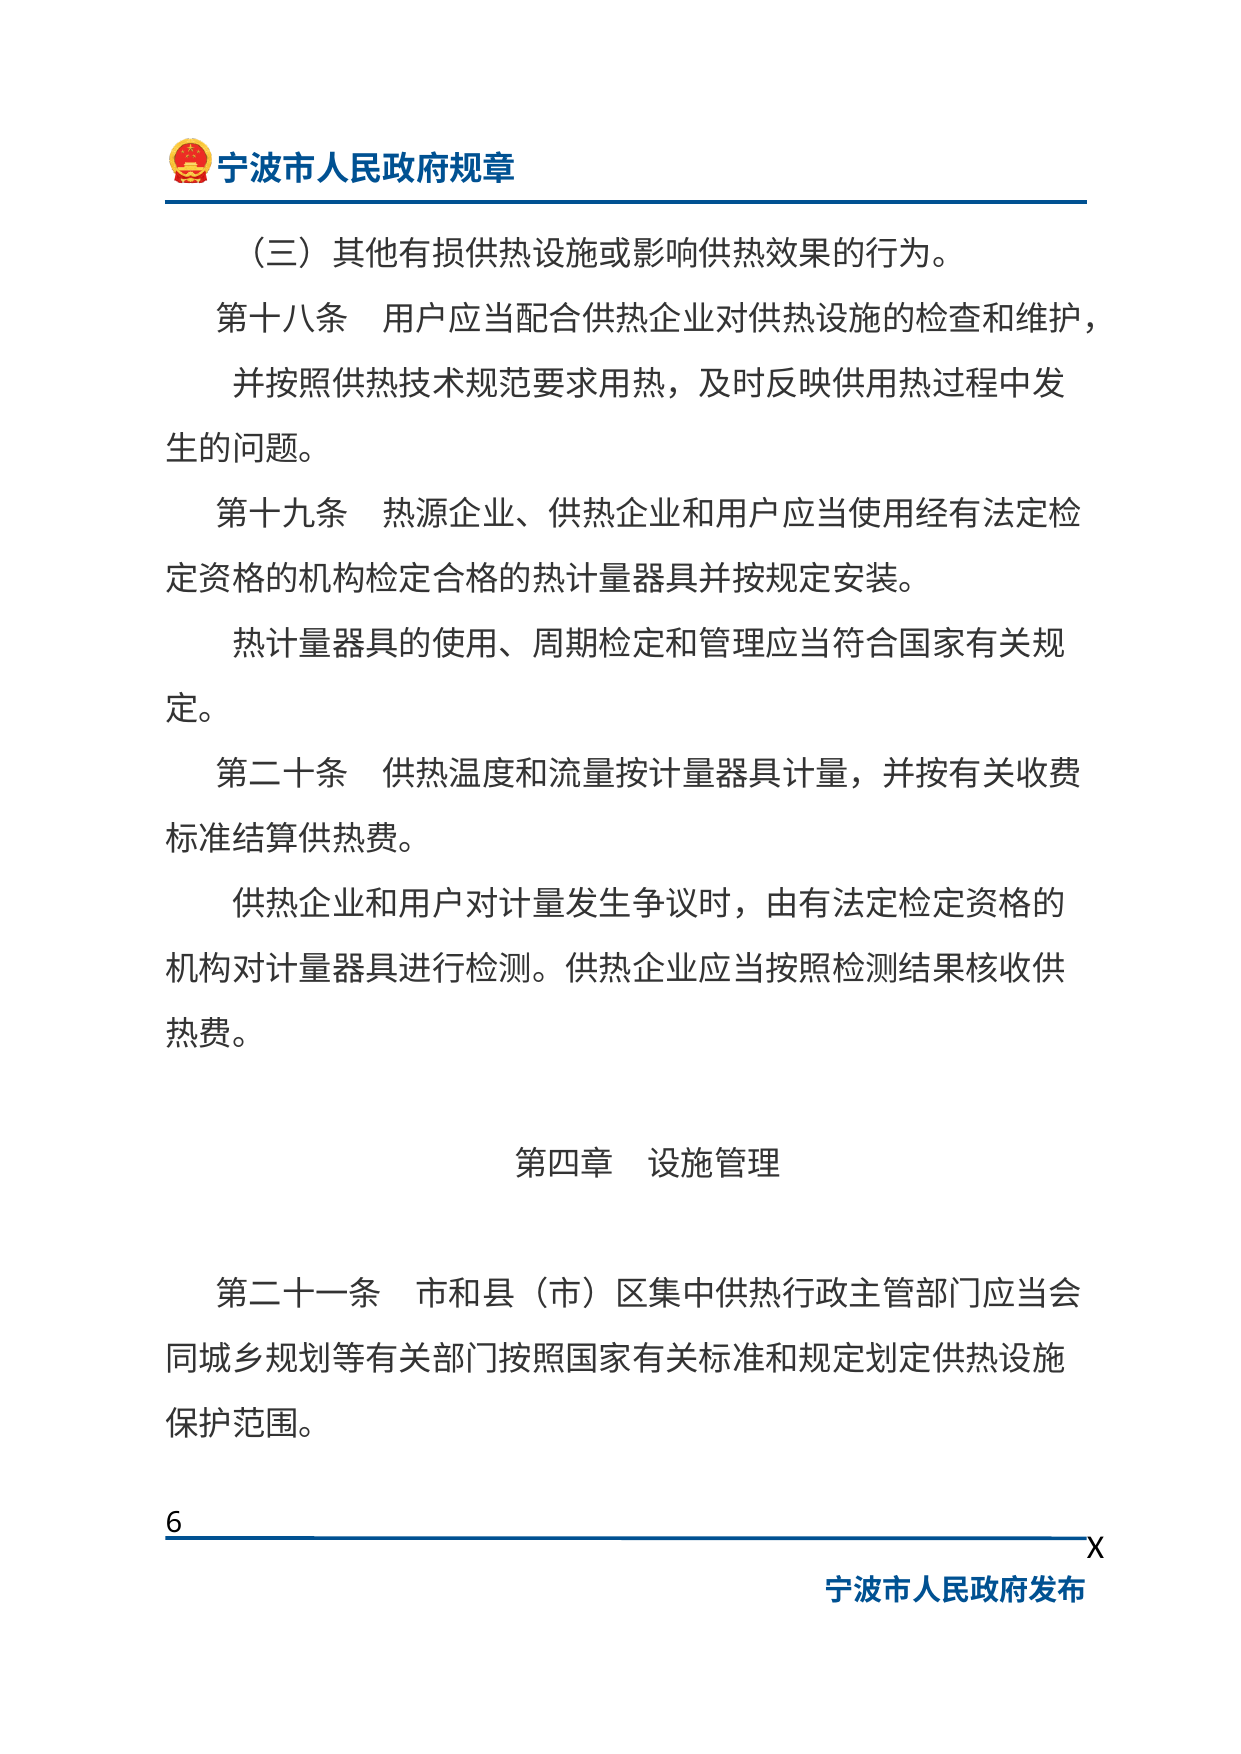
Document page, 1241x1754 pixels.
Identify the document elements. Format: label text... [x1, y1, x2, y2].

text 第十九条 热源企业、供热企业和用户应当使用经有法定检定资格的机构检定合格的热计量器具并按规定安装。 [165, 479, 1087, 609]
text （三）其他有损供热设施或影响供热效果的行为。 [165, 219, 1087, 284]
text 第二十一条 市和县（市）区集中供热行政主管部门应当会同城乡规划等有关部门按照国家有关标准和规定划定供热设施保护范围。 [165, 1259, 1087, 1454]
text 供热企业和用户对计量发生争议时，由有法定检定资格的机构对计量器具进行检测。供热企业应当按照检测结果核收供热费。 [165, 869, 1087, 1064]
text 热计量器具的使用、周期检定和管理应当符合国家有关规定。 [165, 609, 1087, 739]
text 并按照供热技术规范要求用热，及时反映供用热过程中发生的问题。 [165, 349, 1087, 479]
text 第二十条 供热温度和流量按计量器具计量，并按有关收费标准结算供热费。 [165, 739, 1087, 869]
text 第四章 设施管理 [165, 1129, 1087, 1194]
picture [165, 136, 216, 187]
text 第十八条 用户应当配合供热企业对供热设施的检查和维护， [165, 284, 1087, 349]
